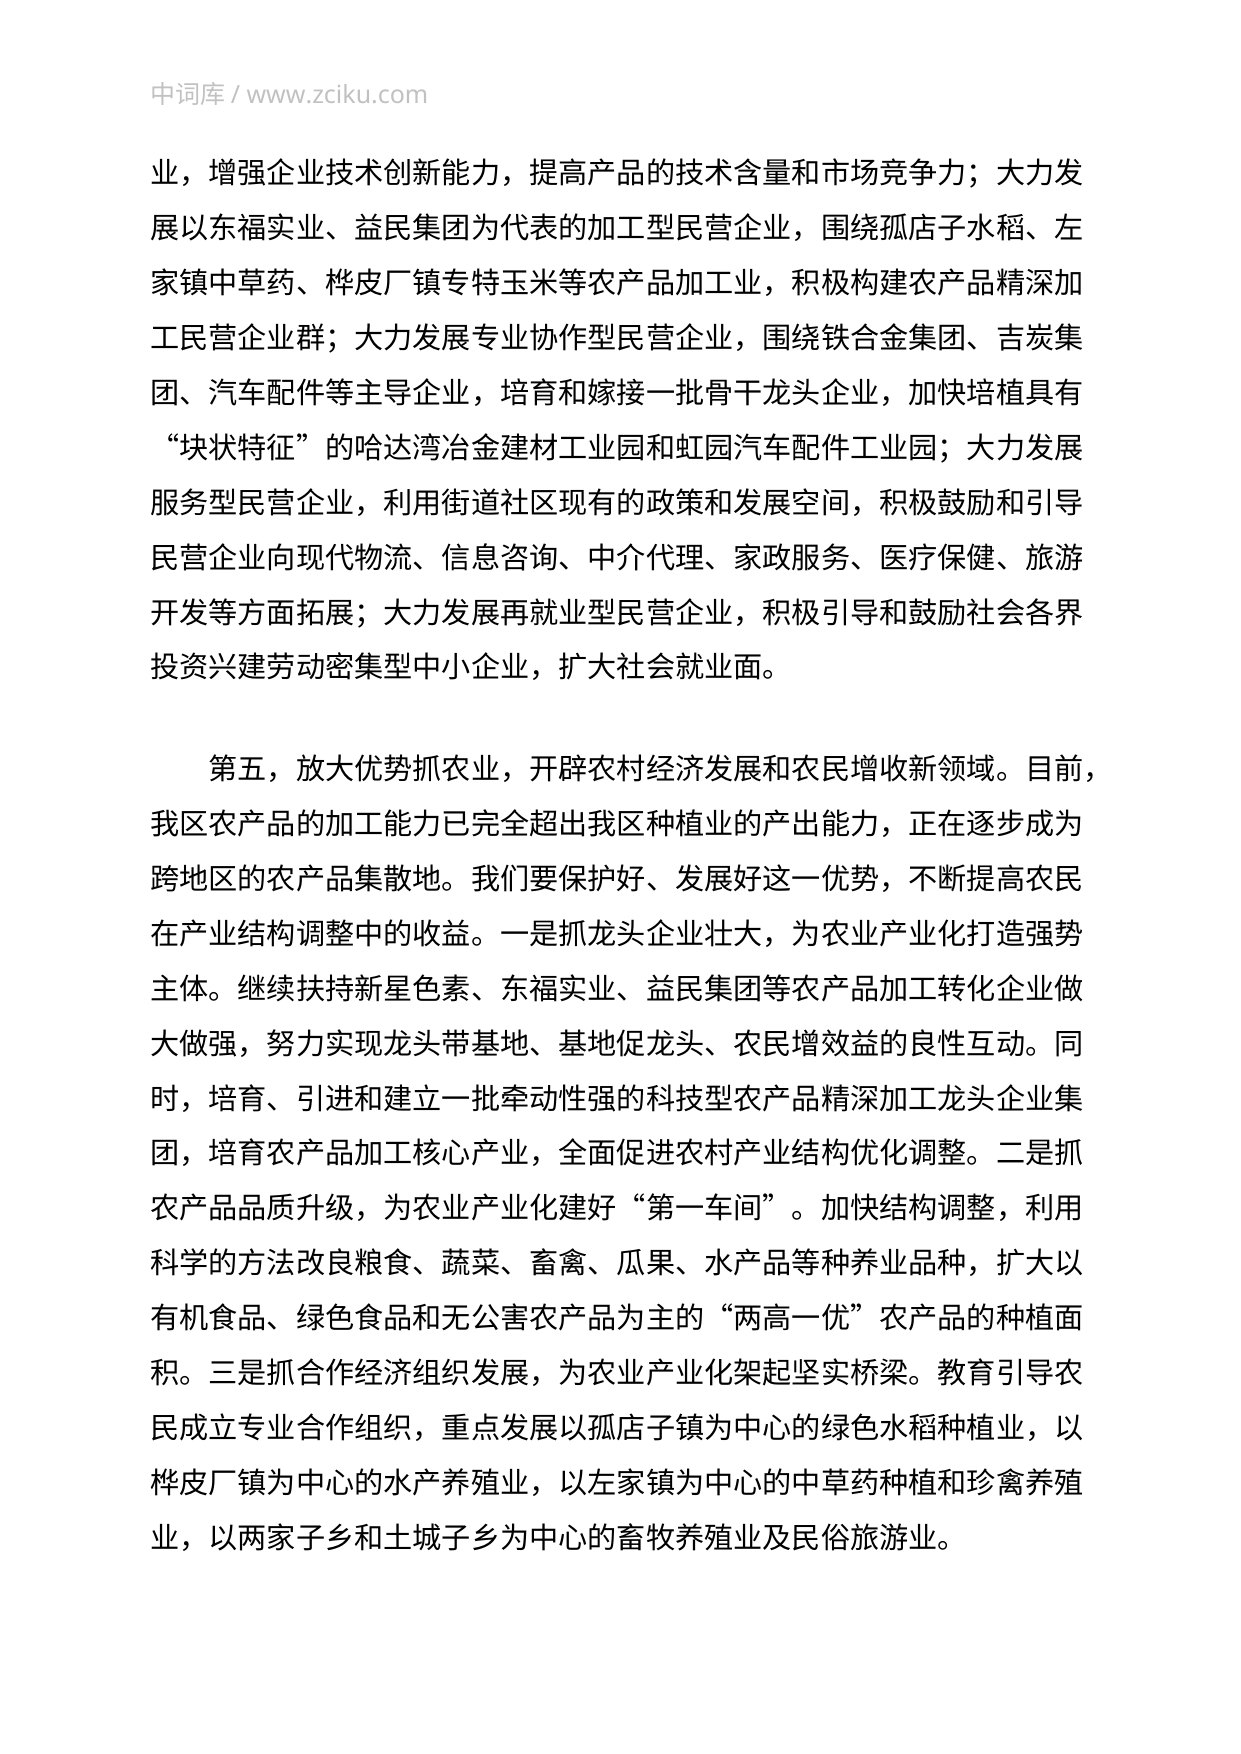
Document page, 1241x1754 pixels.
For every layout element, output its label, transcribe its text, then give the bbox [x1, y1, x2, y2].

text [150, 150, 1090, 686]
text 第五，放大优势抓农业，开辟农村经济发展和农民增收新领域。目前，我区农产品的加工能力已完全超出我区种植业的产出能力，正在逐步成为跨地区的农产品集散地。我们要保护好、发展好这一优势，不断提高农民在产业结构调整中的收益。一是抓龙头企业壮大，为农业产业化打造强势主体。继续扶持新星色素、东福实业、益民集团等农产品加工转化企业做大做强，努力实现龙头带基地、基地促龙头、农民增效益的良性互动。同时，培育、引进和建立一批牵动性强的科技型农产品精深加工龙头企业集团，培育农产品加工核心产业，全面促进农村产业结构优化调整。二是抓农产品品质升级，为农业产业化建好“第一车间”。加快结构调整，利用科学的方法改良粮食、蔬菜、畜禽、瓜果、水产品等种养业品种，扩大以有机食品、绿色食品和无公害农产品为主的“两高一优”农产品的种植面积。三是抓合作经济组织发展，为农业产业化架起坚实桥梁。教育引导农民成立专业合作组织，重点发展以孤店子镇为中心的绿色水稻种植业，以桦皮厂镇为中心的水产养殖业，以左家镇为中心的中草药种植和珍禽养殖业，以两家子乡和土城子乡为中心的畜牧养殖业及民俗旅游业。 [150, 746, 1090, 1557]
